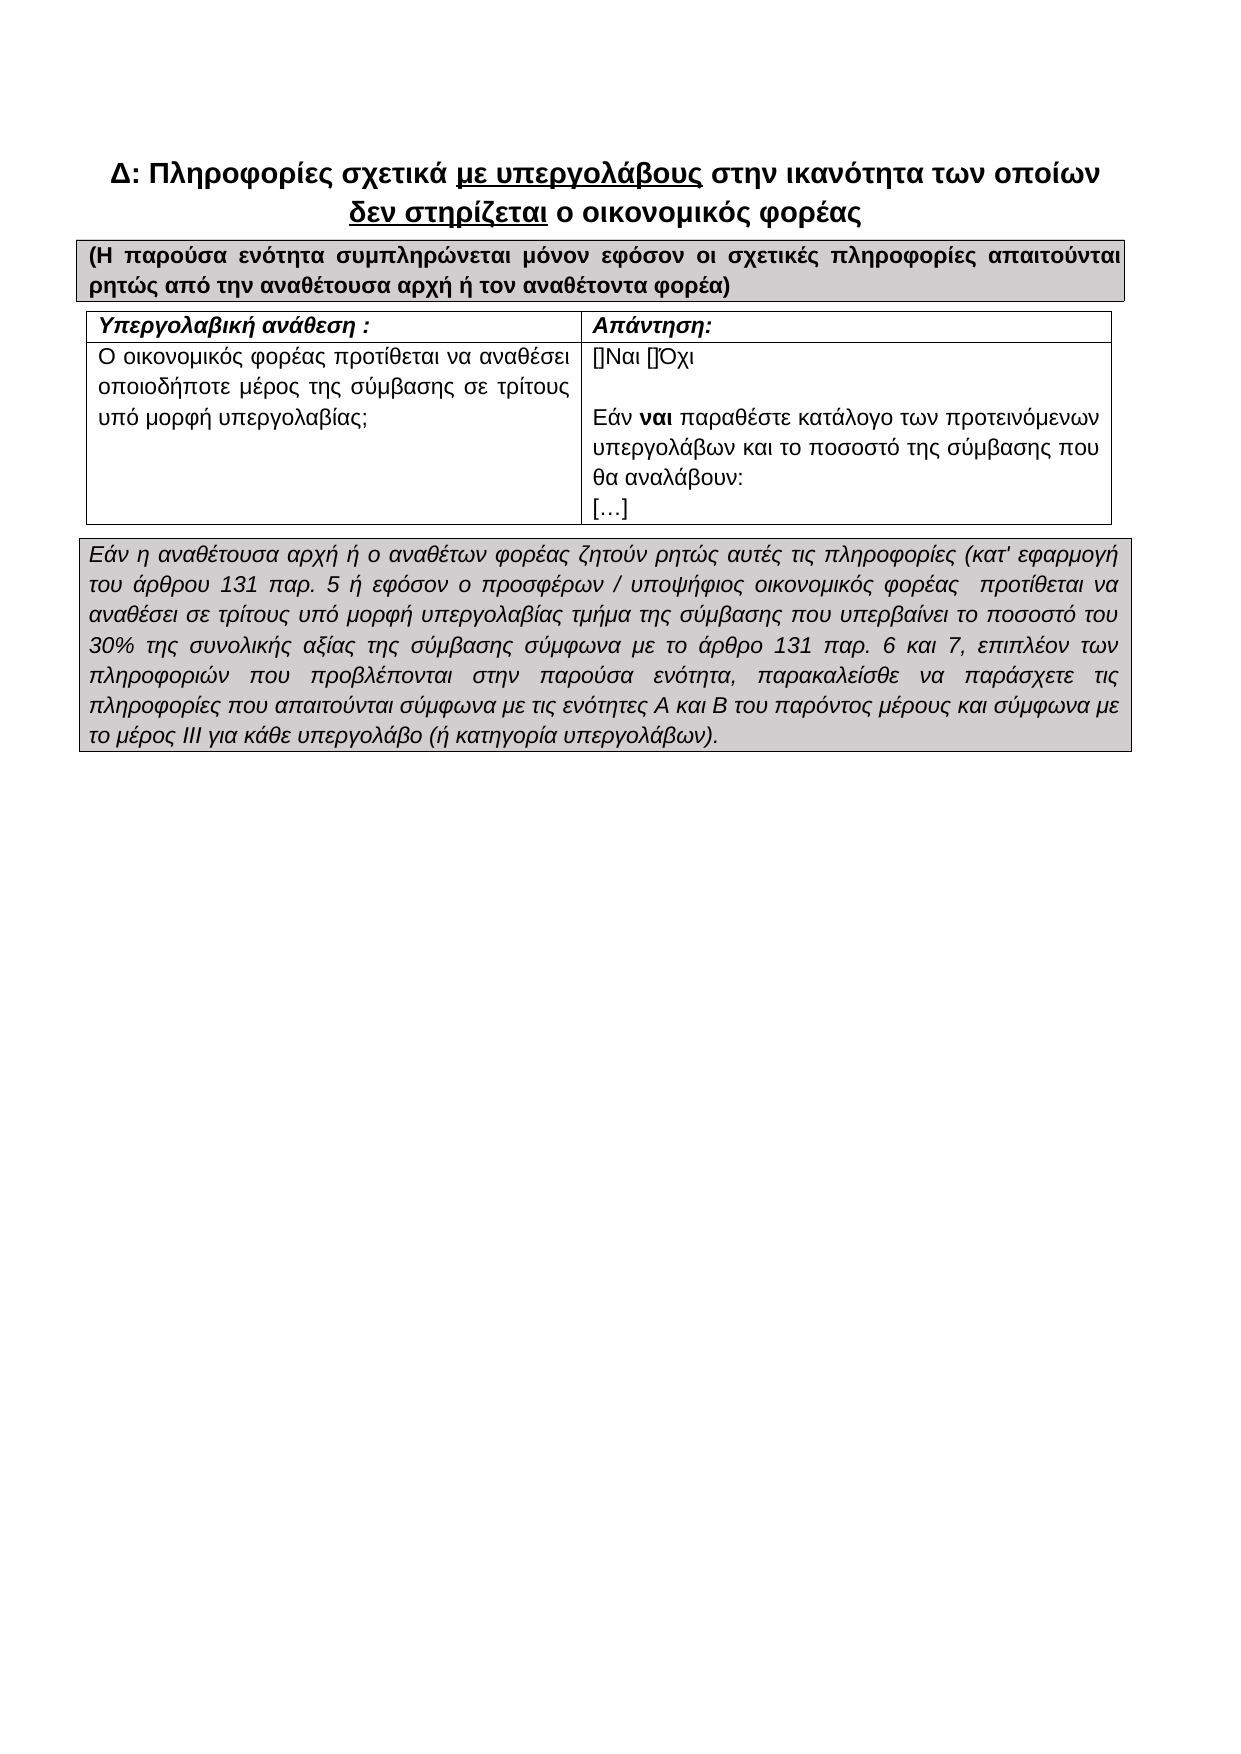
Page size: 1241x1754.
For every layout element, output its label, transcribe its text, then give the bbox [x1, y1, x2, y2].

table_header Υπεργολαβική ανάθεση : [87, 312, 581, 342]
table_cell Ο οικονομικός φορέας προτίθεται να αναθέσει οποιοδήποτε μέρος της σύμβασης σε τρίτους υπό μορφή υπεργολαβίας; [87, 343, 581, 524]
text Εάν η αναθέτουσα αρχή ή ο αναθέτων φορέας ζητούν ρητώς αυτές τις πληροφορίες (κατ' εφαρμογή του άρθρου 131 παρ. 5 ή εφόσον ο προσφέρων / υποψήφιος οικονομικός φορέας προτίθεται να αναθέσει σε τρίτους υπό μορφή υπεργολαβίας τμήμα της σύμβασης που υπερβαίνει το ποσοστό του 30% της συνολικής αξίας της σύμβασης σύμφωνα με το άρθρο 131 παρ. 6 και 7, επιπλέον των πληροφοριών που προβλέπονται στην παρούσα ενότητα, παρακαλείσθε να παράσχετε τις πληροφορίες που απαιτούνται σύμφωνα με τις ενότητες Α και Β του παρόντος μέρους και σύμφωνα με το μέρος ΙΙΙ για κάθε υπεργολάβο (ή κατηγορία υπεργολάβων). [80, 539, 1131, 751]
text (Η παρούσα ενότητα συμπληρώνεται μόνον εφόσον οι σχετικές πληροφορίες απαιτούνται ρητώς από την αναθέτουσα αρχή ή τον αναθέτοντα φορέα) [77, 241, 1124, 301]
table_header Απάντηση: [582, 312, 1111, 342]
table_cell []Ναι []Όχι Εάν ναι παραθέστε κατάλογο των προτεινόμενων υπεργολάβων και το ποσοστό της σύμβασης που θα αναλάβουν: […] [582, 343, 1111, 524]
text Δ: Πληροφορίες σχετικά με υπεργολάβους στην ικανότητα των οποίων δεν στηρίζεται ο οικονομικός φορέας [89, 156, 1122, 228]
